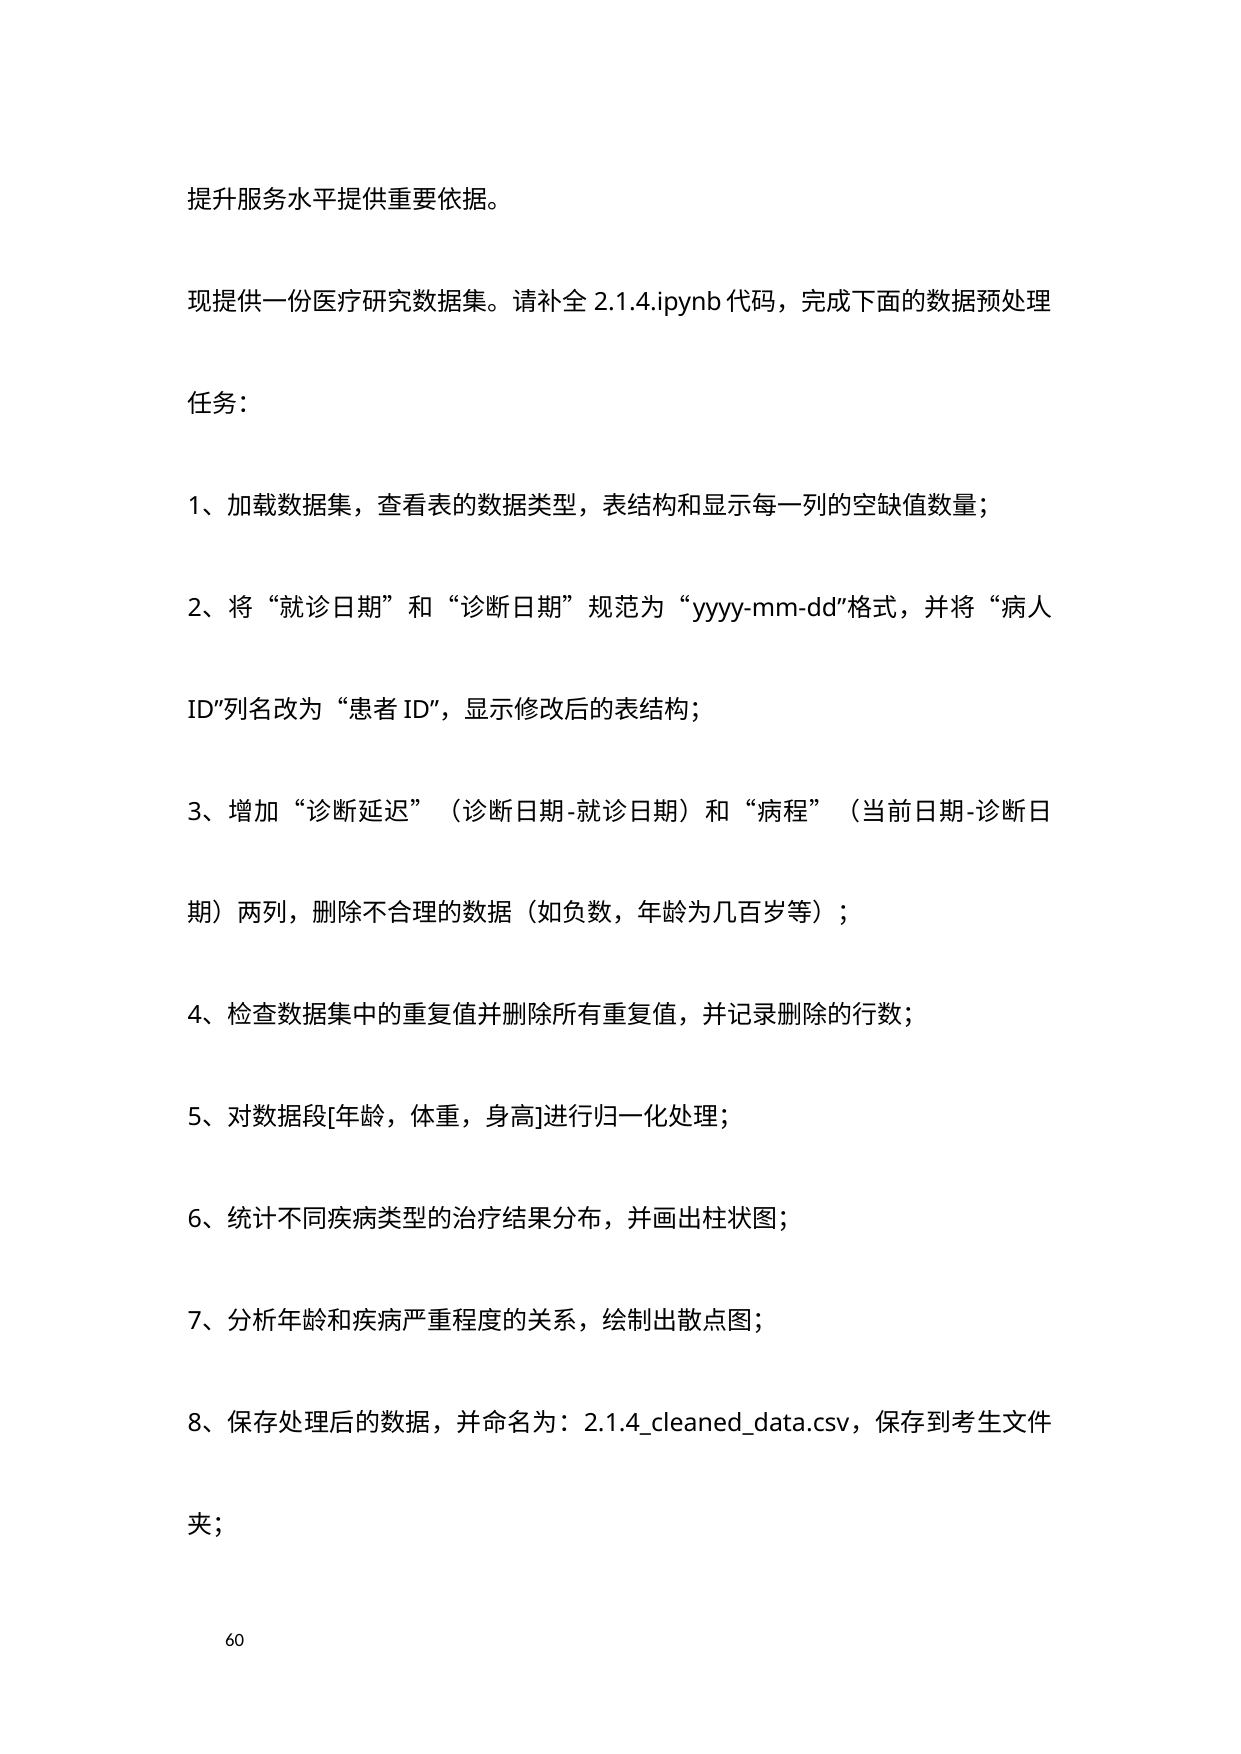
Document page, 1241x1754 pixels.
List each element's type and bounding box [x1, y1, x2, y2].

text [187, 164, 1053, 1556]
